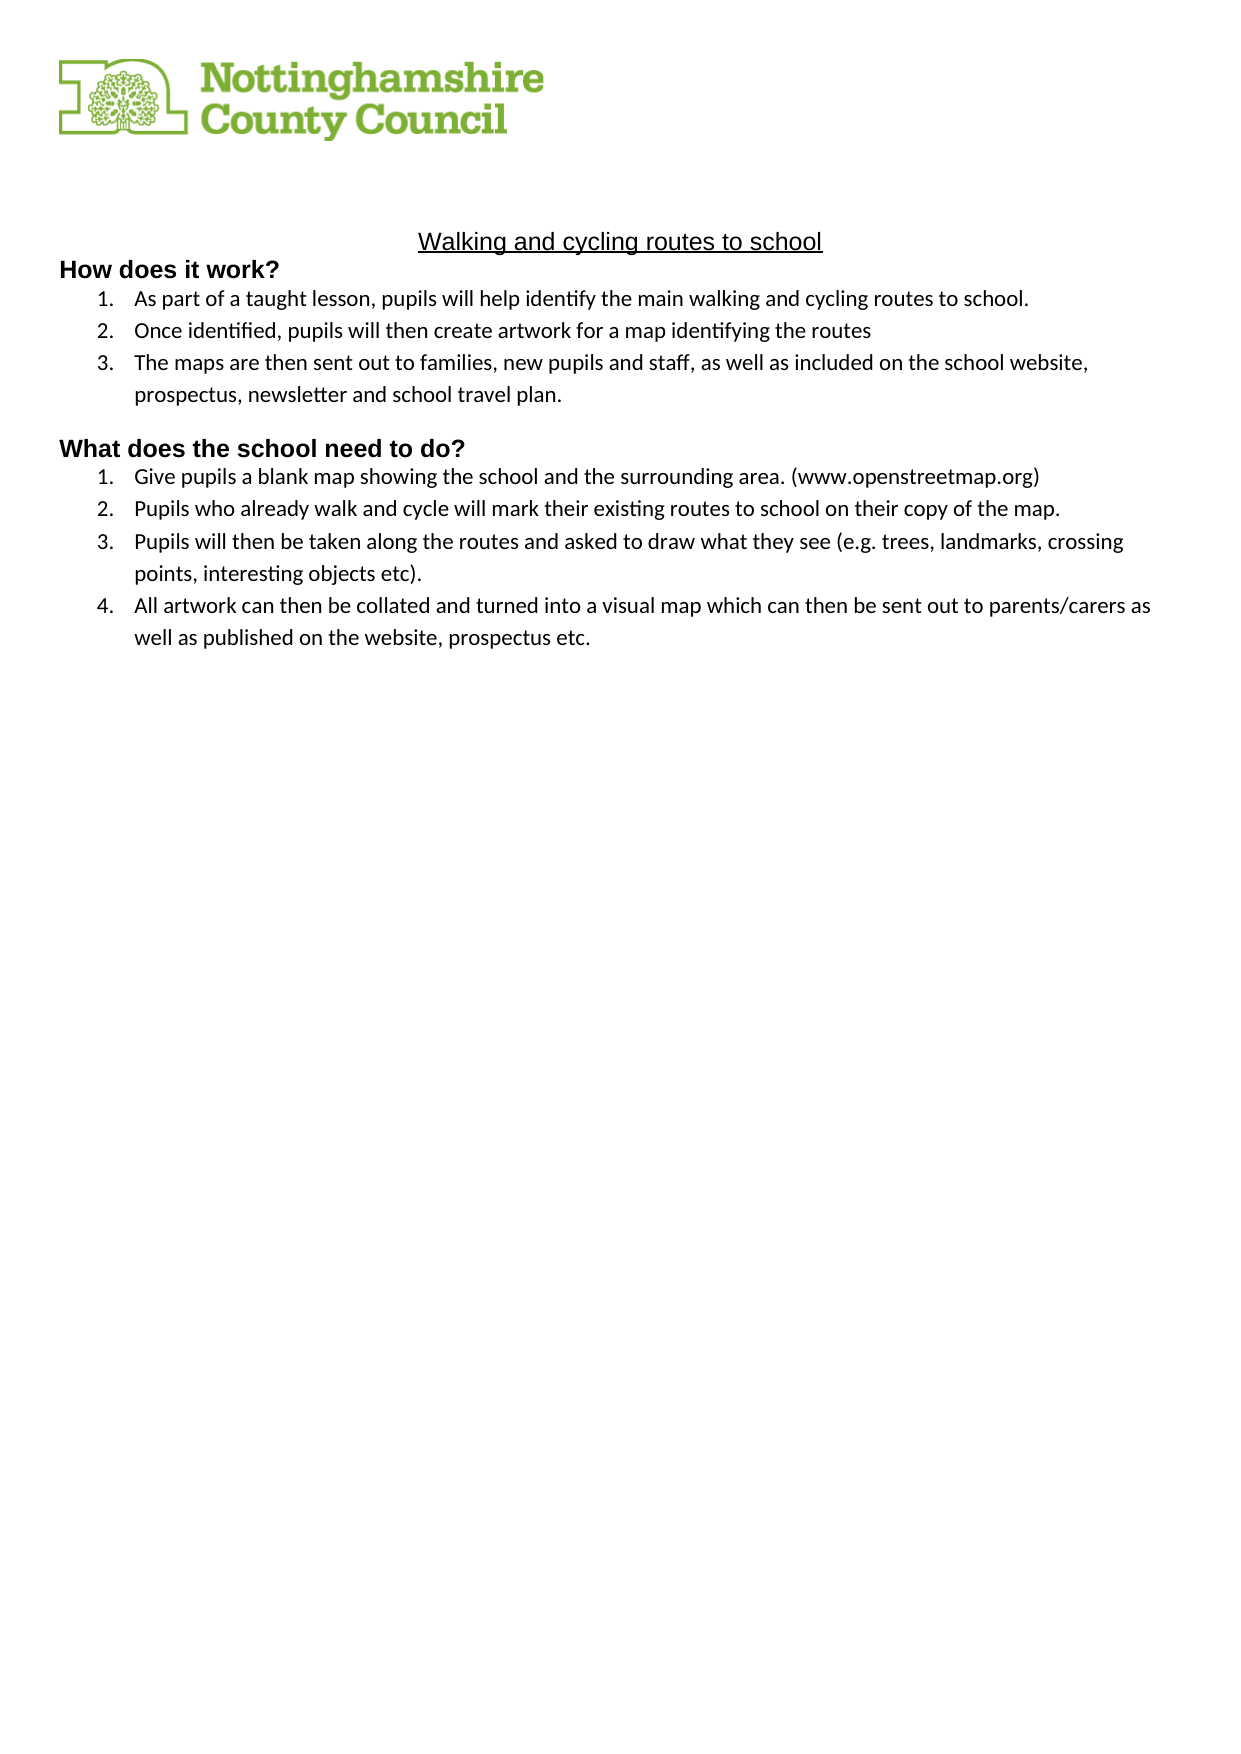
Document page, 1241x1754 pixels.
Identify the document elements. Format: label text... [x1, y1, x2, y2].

list The maps are then sent out to families, new pupils and staff, as well as included on the school website, prospectus, newsletter and school travel plan. [97, 348, 1181, 409]
list Give pupils a blank map showing the school and the surrounding area. (www.openstreetmap.org) [97, 462, 1181, 490]
picture [59, 59, 544, 141]
list Once identified, pupils will then create artwork for a map identifying the routes [97, 316, 1181, 344]
list Pupils who already walk and cycle will mark their existing routes to school on their copy of the map. [97, 494, 1181, 523]
text What does the school need to do? [59, 434, 1181, 462]
text How does it work? [59, 255, 1181, 284]
list Pupils will then be taken along the routes and asked to draw what they see (e.g. trees, landmarks, crossing points, interesting objects etc). [97, 527, 1181, 587]
text Walking and cycling routes to school [59, 227, 1181, 255]
list All artwork can then be collated and turned into a visual map which can then be sent out to parents/carers as well as published on the website, prospectus etc. [97, 591, 1181, 651]
list As part of a taught lesson, pupils will help identify the main walking and cycling routes to school. [97, 284, 1181, 312]
